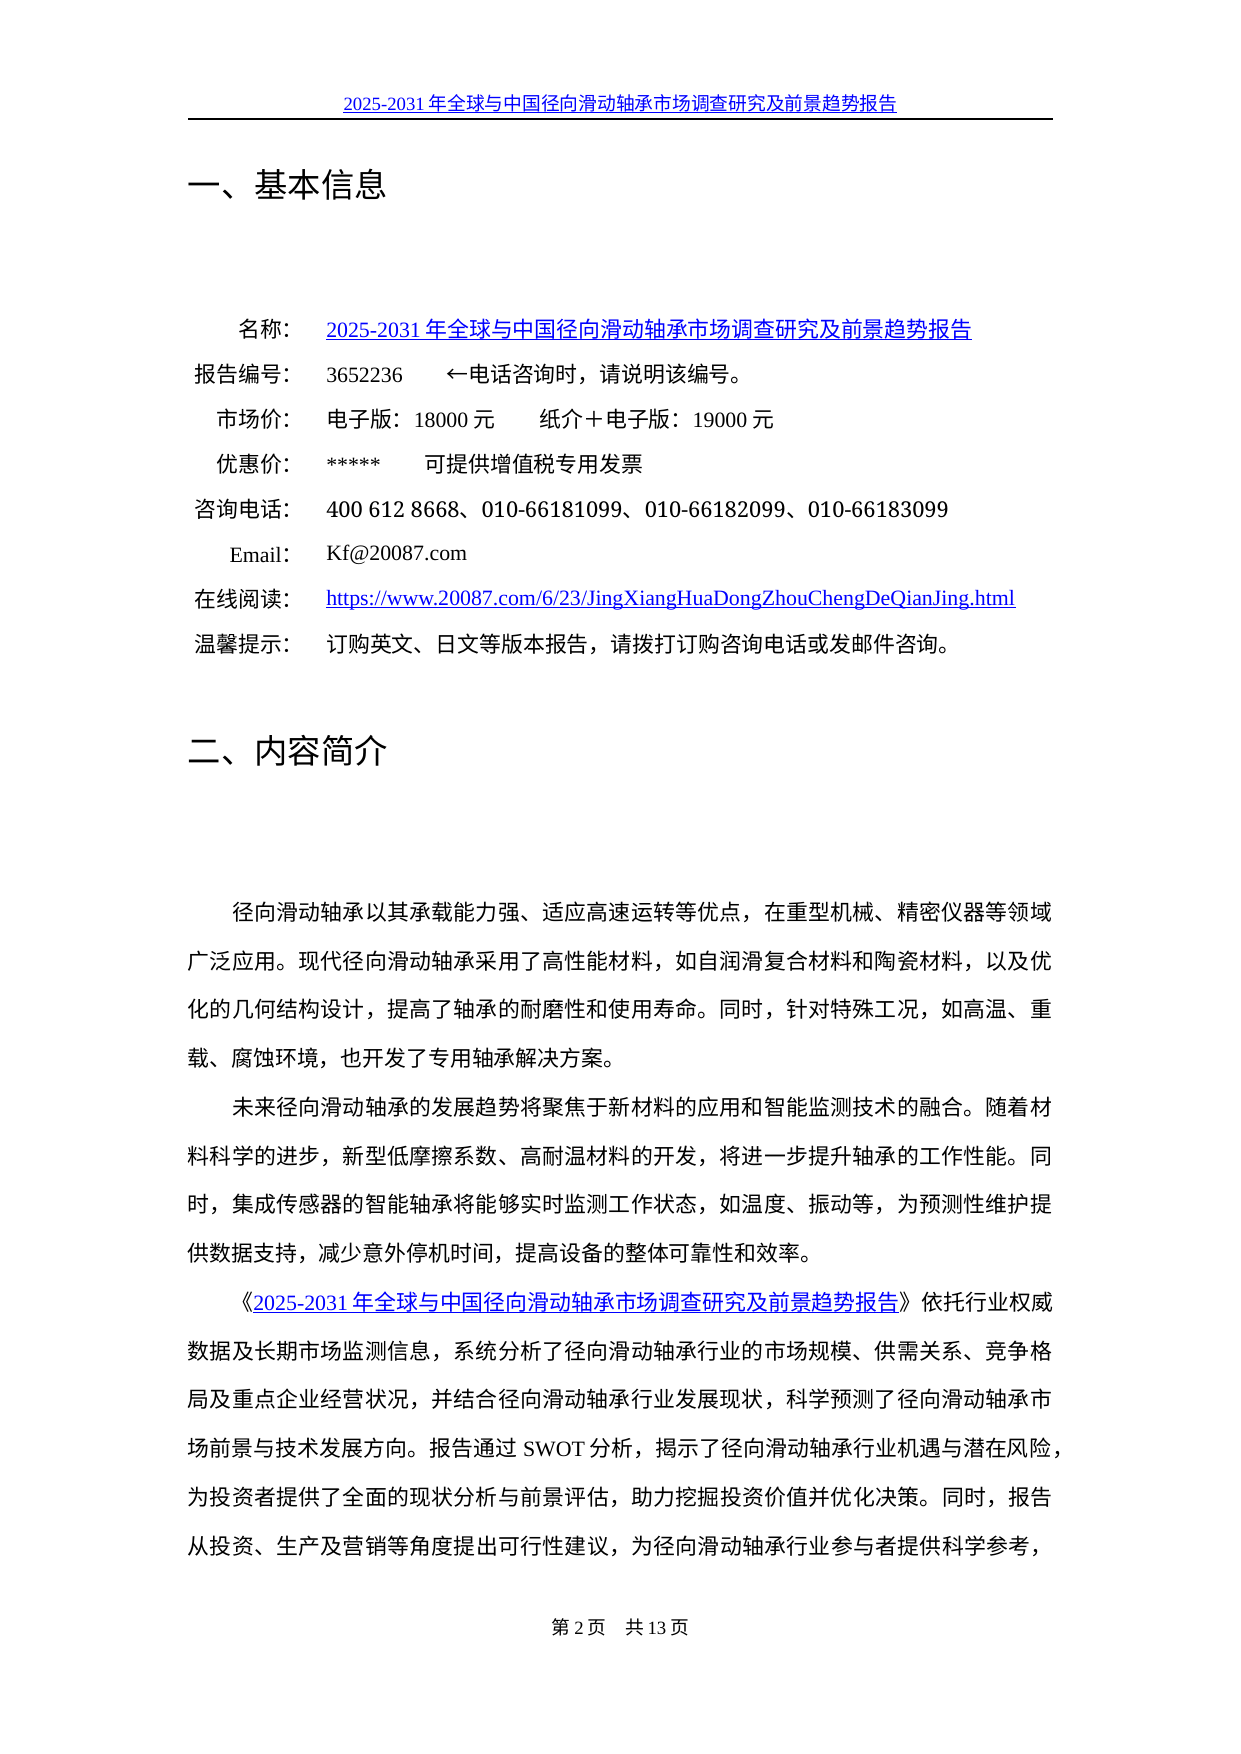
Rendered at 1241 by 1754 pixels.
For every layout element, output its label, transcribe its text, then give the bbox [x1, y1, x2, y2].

table_cell 订购英文、日文等版本报告，请拨打订购咨询电话或发邮件咨询。 [315, 627, 1073, 672]
table_cell [315, 582, 1073, 627]
table_cell 在线阅读： [167, 582, 315, 627]
table_cell 优惠价： [167, 447, 315, 492]
table_cell 报告编号： [167, 357, 315, 402]
table_cell Email： [167, 537, 315, 582]
table_cell Kf@20087.com [315, 537, 1073, 582]
table_cell 400 612 8668、010-66181099、010-66182099、010-66183099 [315, 492, 1073, 537]
table_cell 3652236 ←电话咨询时，请说明该编号。 [315, 357, 1073, 402]
title 二、内容简介 [187, 717, 1053, 782]
table_cell ***** 可提供增值税专用发票 [315, 447, 1073, 492]
table_header 名称： [167, 312, 315, 357]
title 一、基本信息 [187, 150, 1053, 215]
table_cell 温馨提示： [167, 627, 315, 672]
table_cell 市场价： [167, 402, 315, 447]
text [187, 894, 1053, 1561]
table_header 2025-2031年全球与中国径向滑动轴承市场调查研究及前景趋势报告 [315, 312, 1073, 357]
table_cell 电子版：18000 元 纸介＋电子版：19000 元 [315, 402, 1073, 447]
table_cell 咨询电话： [167, 492, 315, 537]
